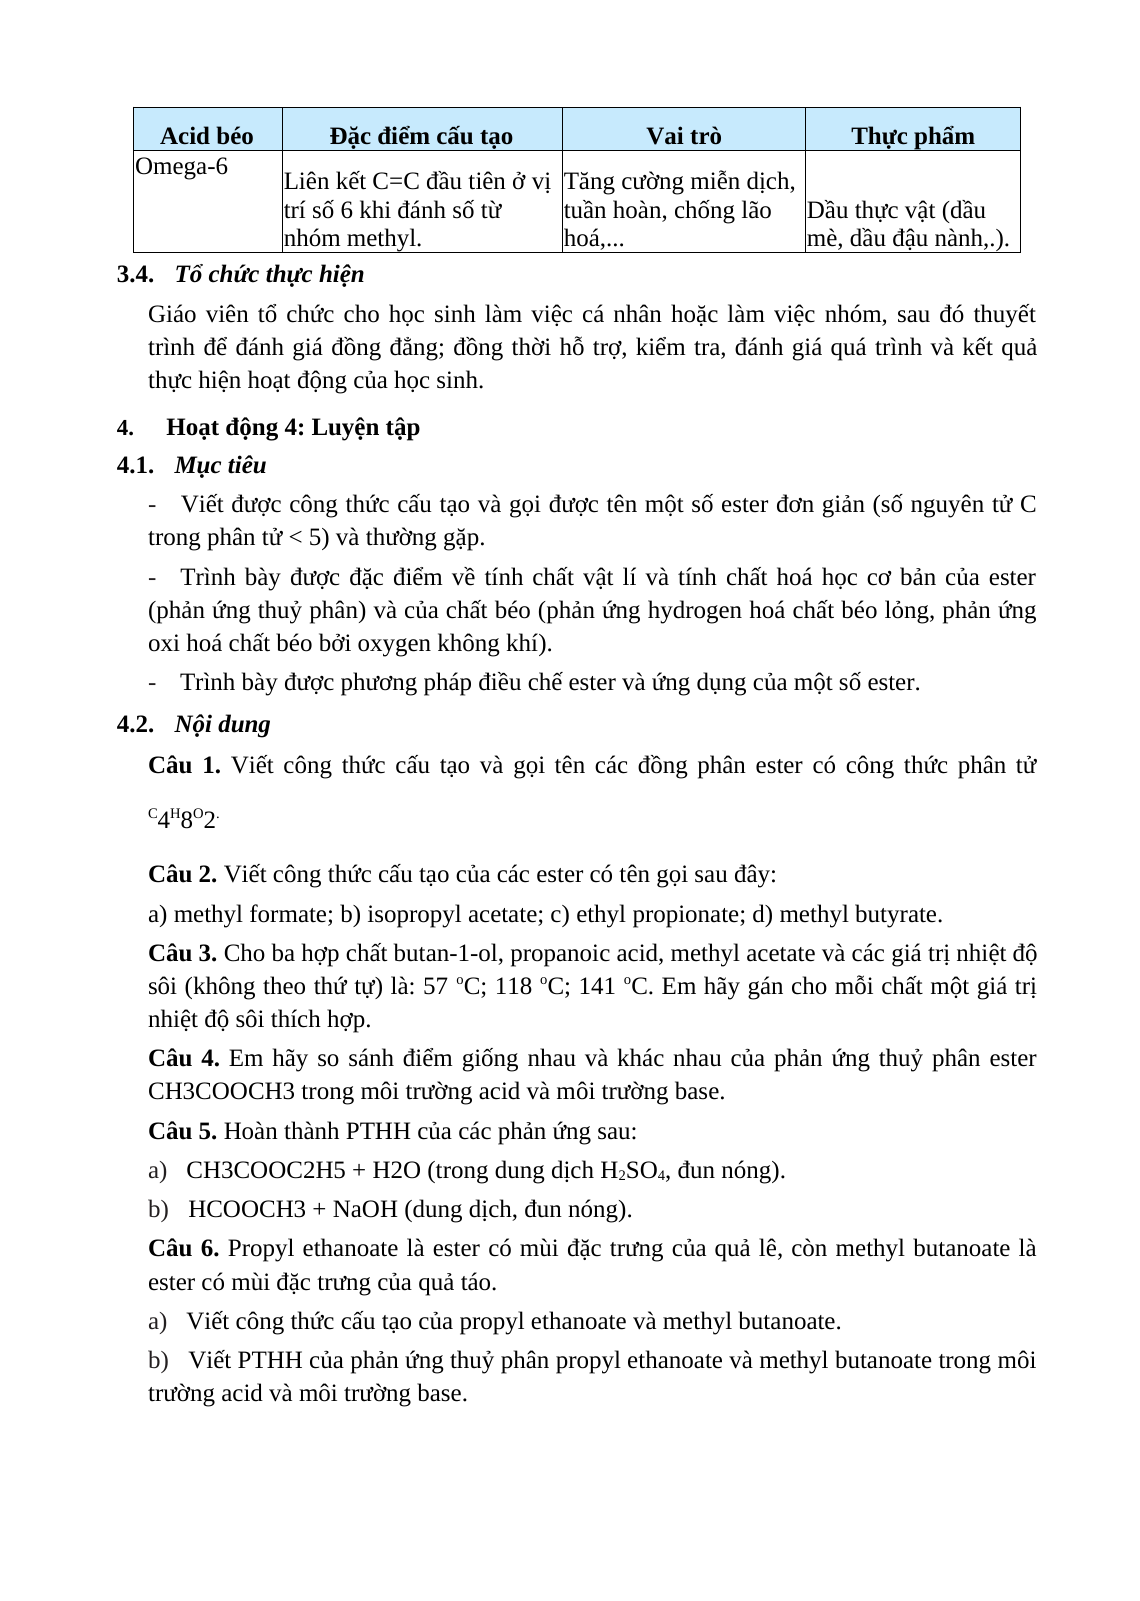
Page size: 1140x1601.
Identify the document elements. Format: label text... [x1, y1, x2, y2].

text Câu 4. Em hãy so sánh điểm giống nhau và khác nhau của phản ứng thuỷ phân ester CH3COOCH3 trong môi trường acid và môi trường base. [148, 1043, 1038, 1105]
table_header Đặc điểm cấu tạo [283, 108, 562, 150]
list Viết công thức cấu tạo của propyl ethanoate và methyl butanoate. [148, 1306, 1038, 1334]
text Câu 5. Hoàn thành PTHH của các phản ứng sau: [148, 1116, 1038, 1144]
text Giáo viên tổ chức cho học sinh làm việc cá nhân hoặc làm việc nhóm, sau đó thuyết trình để đánh giá đồng đẳng; đồng thời hỗ trợ, kiểm tra, đánh giá quá trình và kết quả thực hiện hoạt động của học sinh. [148, 299, 1038, 393]
list Mục tiêu [117, 450, 1038, 479]
list Trình bày được đặc điểm về tính chất vật lí và tính chất hoá học cơ bản của ester (phản ứng thuỷ phân) và của chất béo (phản ứng hydrogen hoá chất béo lỏng, phản ứng oxi hoá chất béo bởi oxygen không khí). [148, 562, 1038, 657]
table_header Acid béo [134, 108, 282, 150]
table_cell Liên kết C=C đầu tiên ở vị trí số 6 khi đánh số từ nhóm methyl. [283, 151, 562, 252]
list HCOOCH3 + NaOH (dung dịch, đun nóng). [117, 1194, 1038, 1223]
table_header Vai trò [563, 108, 805, 150]
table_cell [563, 151, 805, 252]
list CH3COOC2H5 + H2O (trong dung dịch H2SO4, đun nóng). [117, 1155, 1038, 1184]
table_cell Dầu thực vật (dầu mè, dầu đậu nành,.). [806, 151, 1020, 252]
list Trình bày được phương pháp điều chế ester và ứng dụng của một số ester. [117, 667, 1038, 696]
table_header Thực phẩm [806, 108, 1020, 150]
text Câu 2. Viết công thức cấu tạo của các ester có tên gọi sau đây: [117, 859, 1038, 888]
text Câu 3. Cho ba hợp chất butan-1-ol, propanoic acid, methyl acetate và các giá trị nhiệt độ sôi (không theo thứ tự) là: 57 oC; 118 oC; 141 oC. Em hãy gán cho mỗi chất một giá trị nhiệt độ sôi thích hợp. [148, 938, 1038, 1033]
list Hoạt động 4: Luyện tập [117, 412, 1038, 441]
list Viết được công thức cấu tạo và gọi được tên một số ester đơn giản (số nguyên tử C trong phân tử < 5) và thường gặp. [148, 489, 1038, 551]
table_cell Omega-6 [134, 151, 282, 252]
text Câu 6. Propyl ethanoate là ester có mùi đặc trưng của quả lê, còn methyl butanoate là ester có mùi đặc trưng của quả táo. [148, 1233, 1038, 1295]
list Tổ chức thực hiện [117, 259, 1038, 288]
text a) methyl formate; b) isopropyl acetate; c) ethyl propionate; d) methyl butyrate. [117, 899, 1038, 928]
list Viết PTHH của phản ứng thuỷ phân propyl ethanoate và methyl butanoate trong môi trường acid và môi trường base. [148, 1345, 1038, 1407]
list Nội dung [117, 709, 1038, 737]
text Câu 1. Viết công thức cấu tạo và gọi tên các đồng phân ester có công thức phân tử C4H8O2. [148, 750, 1038, 834]
